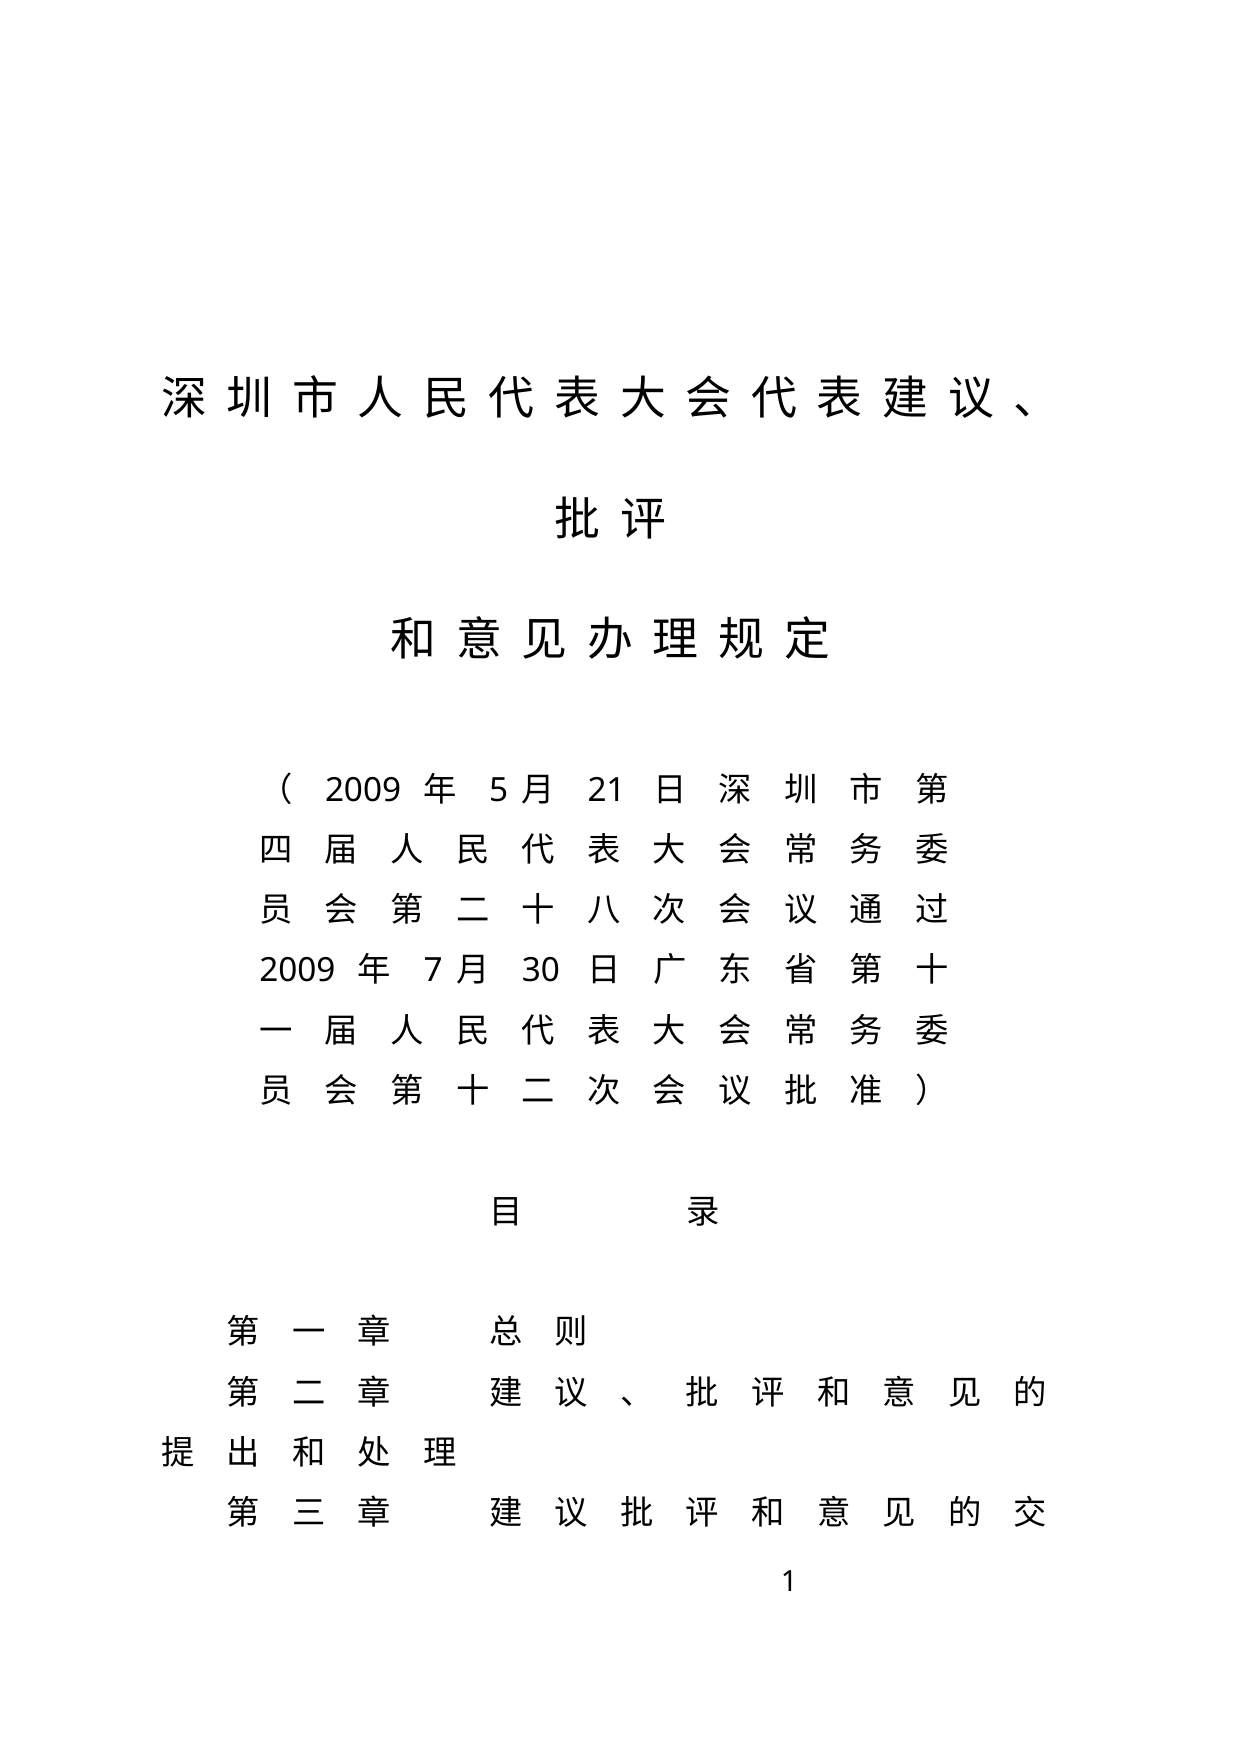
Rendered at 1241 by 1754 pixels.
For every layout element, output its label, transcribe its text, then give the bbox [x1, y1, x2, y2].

text 第二章 建议、批评和意见的提出和处理 [161, 1359, 1079, 1480]
text （2009年5月21日深圳市第四届人民代表大会常务委员会第二十八次会议通过 2009年7月30日广东省第十一届人民代表大会常务委员会第十二次会议批准） [227, 756, 1014, 1118]
text 目 录 [161, 1178, 1079, 1239]
text 和意见办理规定 [161, 575, 1079, 696]
text 深圳市人民代表大会代表建议、批评 [161, 334, 1079, 575]
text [161, 1480, 1079, 1540]
text 第一章 总则 [161, 1299, 1079, 1359]
